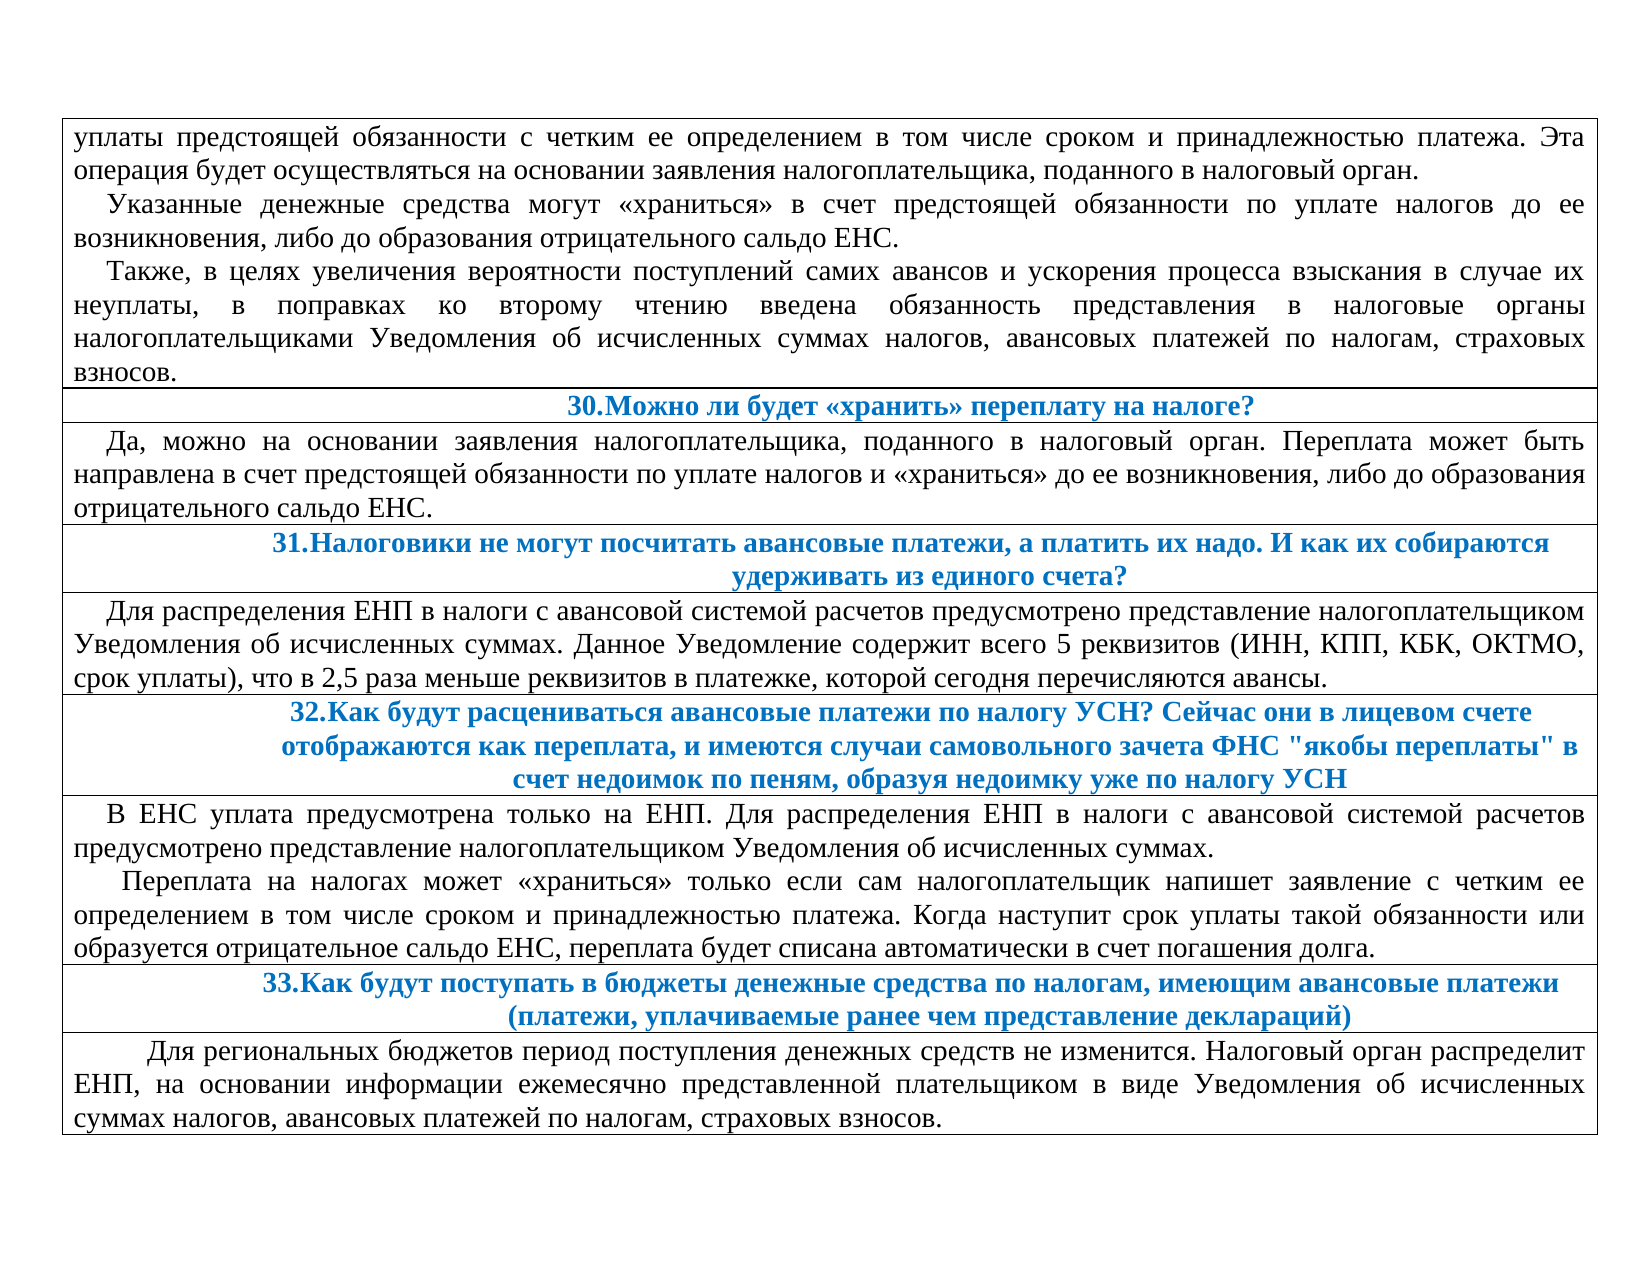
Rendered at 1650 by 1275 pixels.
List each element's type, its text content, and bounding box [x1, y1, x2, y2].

table_cell Как будут расцениваться авансовые платежи по налогу УСН? Сейчас они в лицевом счете отображаются как переплата, и имеются случаи самовольного зачета ФНС "якобы переплаты" в счет недоимок по пеням, образуя недоимку уже по налогу УСН [63, 695, 1597, 795]
table_cell В ЕНС уплата предусмотрена только на ЕНП. Для распределения ЕНП в налоги с авансовой системой расчетов предусмотрено представление налогоплательщиком Уведомления об исчисленных суммах. Переплата на налогах может «храниться» только если сам налогоплательщик напишет заявление с четким ее определением в том числе сроком и принадлежностью платежа. Когда наступит срок уплаты такой обязанности или образуется отрицательное сальдо ЕНС, переплата будет списана автоматически в счет погашения долга. [63, 796, 1597, 964]
table_cell Для распределения ЕНП в налоги с авансовой системой расчетов предусмотрено представление налогоплательщиком Уведомления об исчисленных суммах. Данное Уведомление содержит всего 5 реквизитов (ИНН, КПП, КБК, ОКТМО, срок уплаты), что в 2,5 раза меньше реквизитов в платежке, которой сегодня перечисляются авансы. [63, 593, 1597, 693]
table_cell Можно ли будет «хранить» переплату на налоге? [63, 389, 1597, 422]
table_cell Да, можно на основании заявления налогоплательщика, поданного в налоговый орган. Переплата может быть направлена в счет предстоящей обязанности по уплате налогов и «храниться» до ее возникновения, либо до образования отрицательного сальдо ЕНС. [63, 423, 1597, 524]
table_cell Как будут поступать в бюджеты денежные средства по налогам, имеющим авансовые платежи (платежи, уплачиваемые ранее чем представление деклараций) [63, 965, 1597, 1032]
table_cell Налоговики не могут посчитать авансовые платежи, а платить их надо. И как их собираются удерживать из единого счета? [63, 525, 1597, 592]
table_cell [63, 119, 1597, 387]
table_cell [63, 1033, 1597, 1134]
